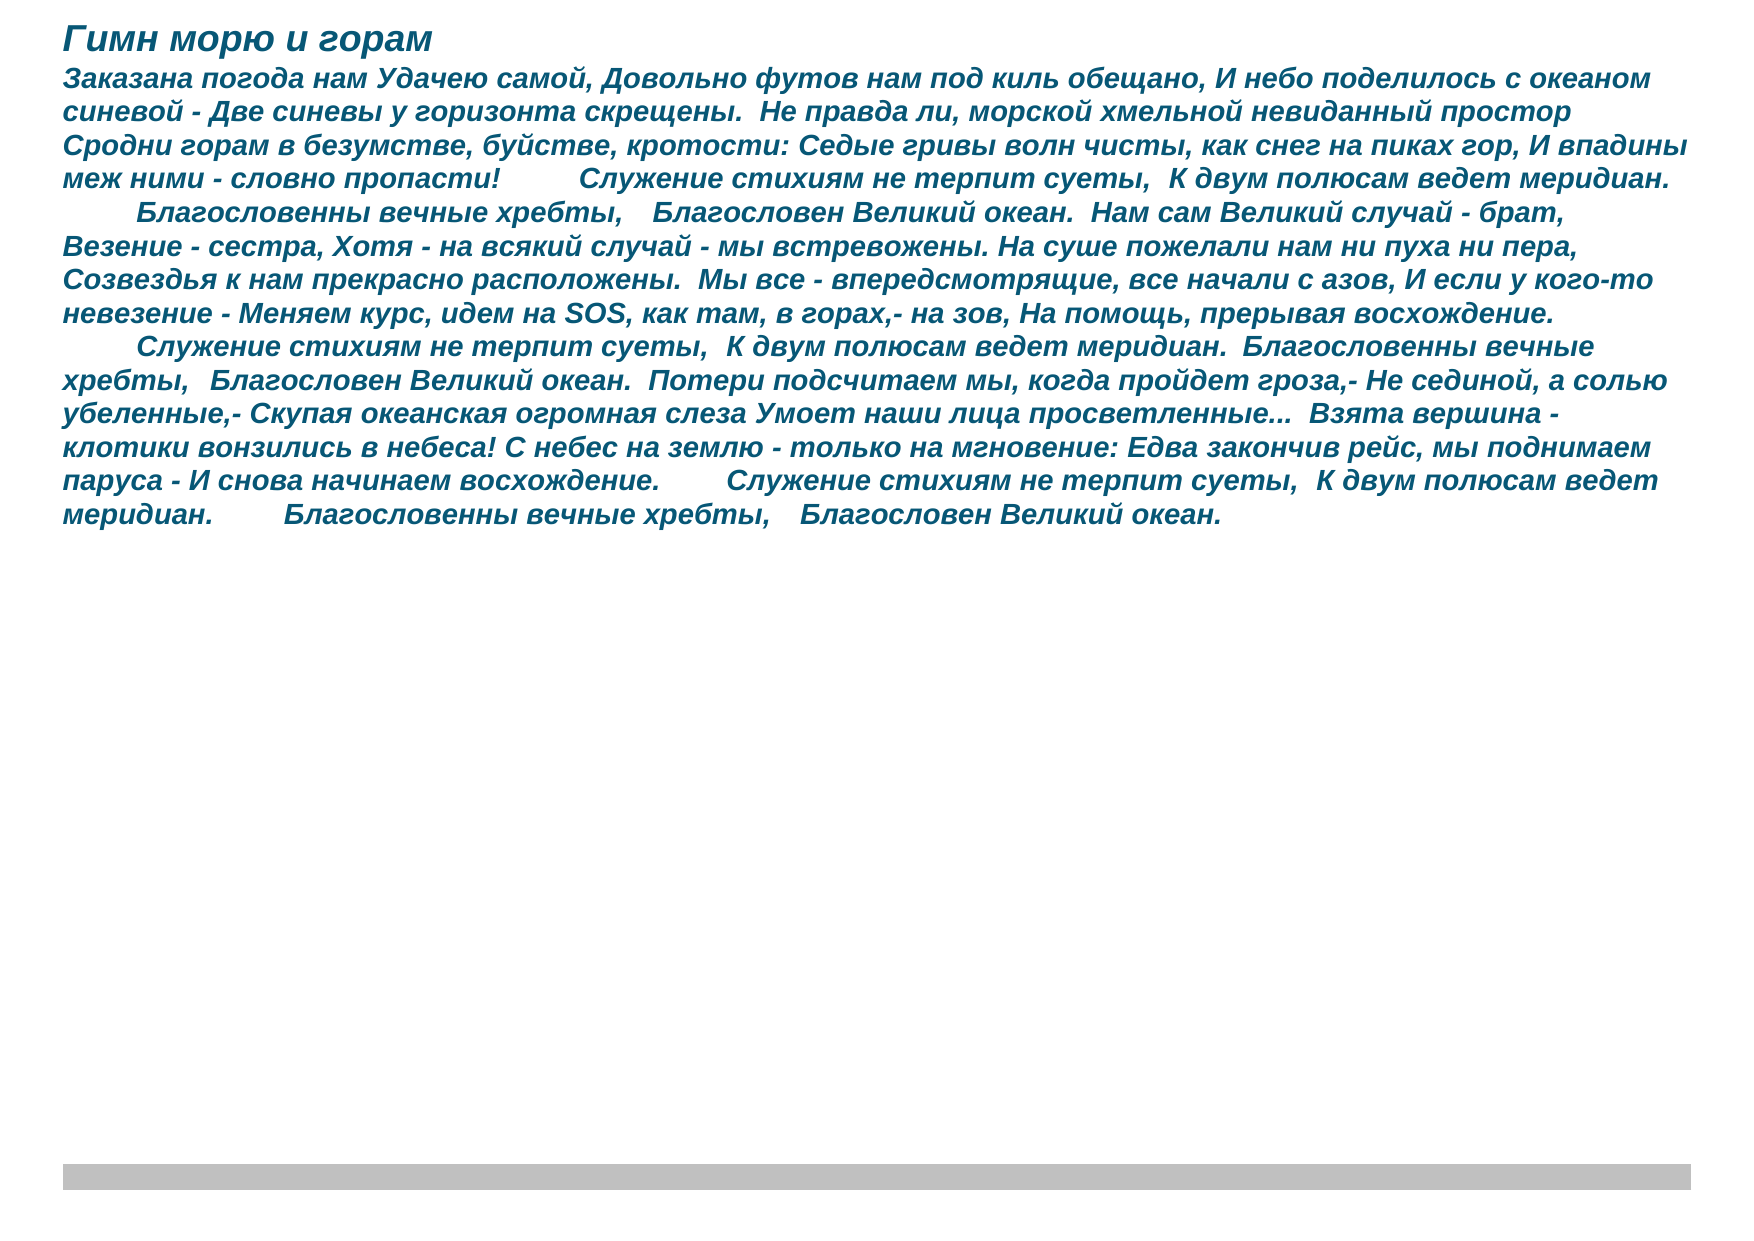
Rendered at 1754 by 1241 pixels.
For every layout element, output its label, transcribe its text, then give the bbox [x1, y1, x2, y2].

text Заказана погода нам Удачею самой, [62, 61, 1691, 530]
subtitle Гимн морю и горам [62, 17, 1691, 60]
